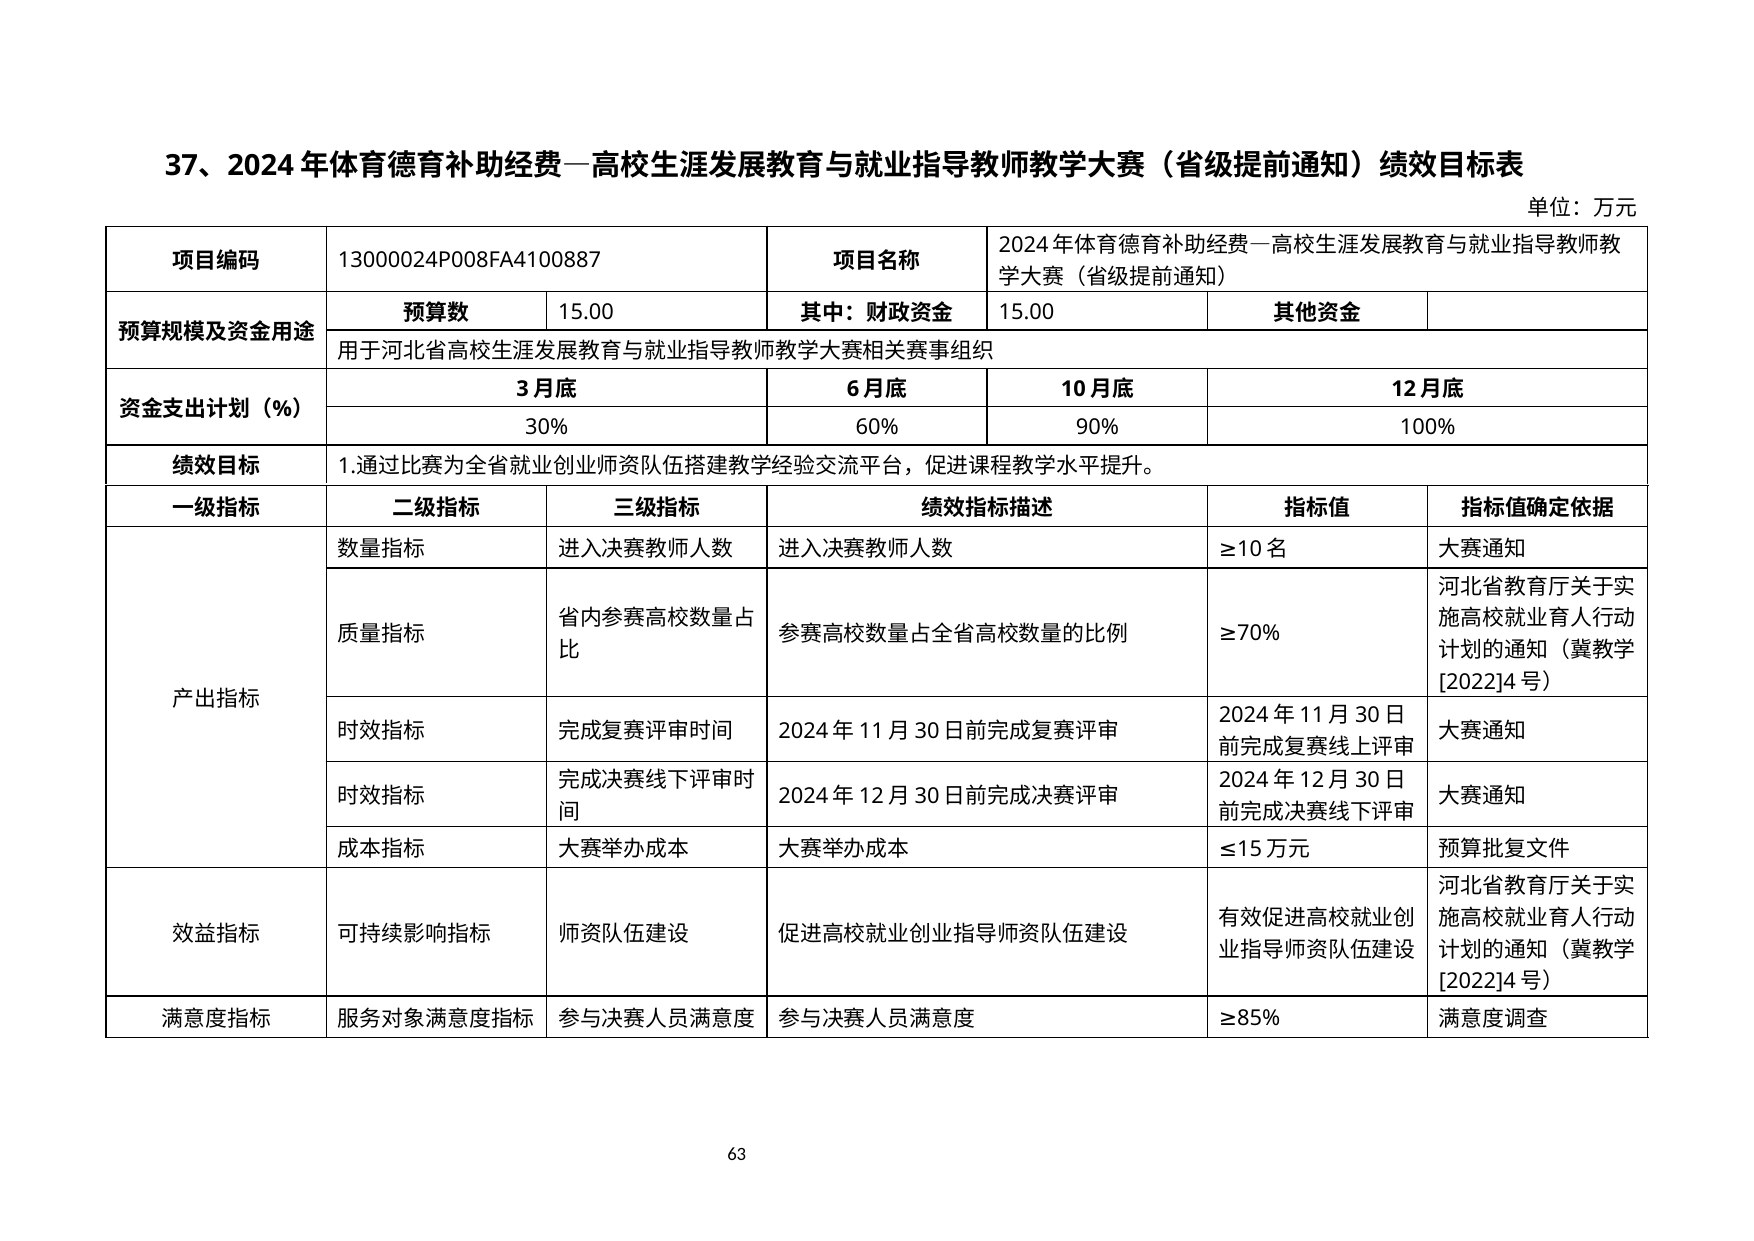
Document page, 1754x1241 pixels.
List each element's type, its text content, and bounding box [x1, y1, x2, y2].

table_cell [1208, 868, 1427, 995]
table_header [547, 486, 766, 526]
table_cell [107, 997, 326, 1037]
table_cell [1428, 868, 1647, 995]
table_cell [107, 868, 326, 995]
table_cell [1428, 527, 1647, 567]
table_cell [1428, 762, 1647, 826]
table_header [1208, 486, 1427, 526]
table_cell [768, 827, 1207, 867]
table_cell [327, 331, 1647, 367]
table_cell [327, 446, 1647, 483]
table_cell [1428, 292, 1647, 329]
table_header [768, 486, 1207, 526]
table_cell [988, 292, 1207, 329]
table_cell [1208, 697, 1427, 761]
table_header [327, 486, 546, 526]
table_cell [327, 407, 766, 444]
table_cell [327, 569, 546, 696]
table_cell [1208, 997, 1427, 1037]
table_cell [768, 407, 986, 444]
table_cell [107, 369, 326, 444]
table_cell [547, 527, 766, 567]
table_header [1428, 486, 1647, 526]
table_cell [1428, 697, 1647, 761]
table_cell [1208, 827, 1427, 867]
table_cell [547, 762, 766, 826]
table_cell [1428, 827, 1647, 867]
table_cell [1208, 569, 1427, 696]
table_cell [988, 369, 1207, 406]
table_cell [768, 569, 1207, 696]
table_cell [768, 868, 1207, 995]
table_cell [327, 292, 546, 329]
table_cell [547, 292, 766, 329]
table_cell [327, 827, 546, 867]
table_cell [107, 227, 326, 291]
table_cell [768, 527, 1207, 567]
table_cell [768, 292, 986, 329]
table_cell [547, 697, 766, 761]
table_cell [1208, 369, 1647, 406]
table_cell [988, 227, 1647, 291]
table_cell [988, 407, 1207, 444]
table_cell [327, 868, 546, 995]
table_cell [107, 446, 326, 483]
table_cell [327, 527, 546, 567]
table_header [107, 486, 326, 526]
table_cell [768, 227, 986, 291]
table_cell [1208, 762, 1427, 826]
text 37、2024年体育德育补助经费—高校生涯发展教育与就业指导教师教学大赛（省级提前通知）绩效目标表 [106, 142, 1648, 184]
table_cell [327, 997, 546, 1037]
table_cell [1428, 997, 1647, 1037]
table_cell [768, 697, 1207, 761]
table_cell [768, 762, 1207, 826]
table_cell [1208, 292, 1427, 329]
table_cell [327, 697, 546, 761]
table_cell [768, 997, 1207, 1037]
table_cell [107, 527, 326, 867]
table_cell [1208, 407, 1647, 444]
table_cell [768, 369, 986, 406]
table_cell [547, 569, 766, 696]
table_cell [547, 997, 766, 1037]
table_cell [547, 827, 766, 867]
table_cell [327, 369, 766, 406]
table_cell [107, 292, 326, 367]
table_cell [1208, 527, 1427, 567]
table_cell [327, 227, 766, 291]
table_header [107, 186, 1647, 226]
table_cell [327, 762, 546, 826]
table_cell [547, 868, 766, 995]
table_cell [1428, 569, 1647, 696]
